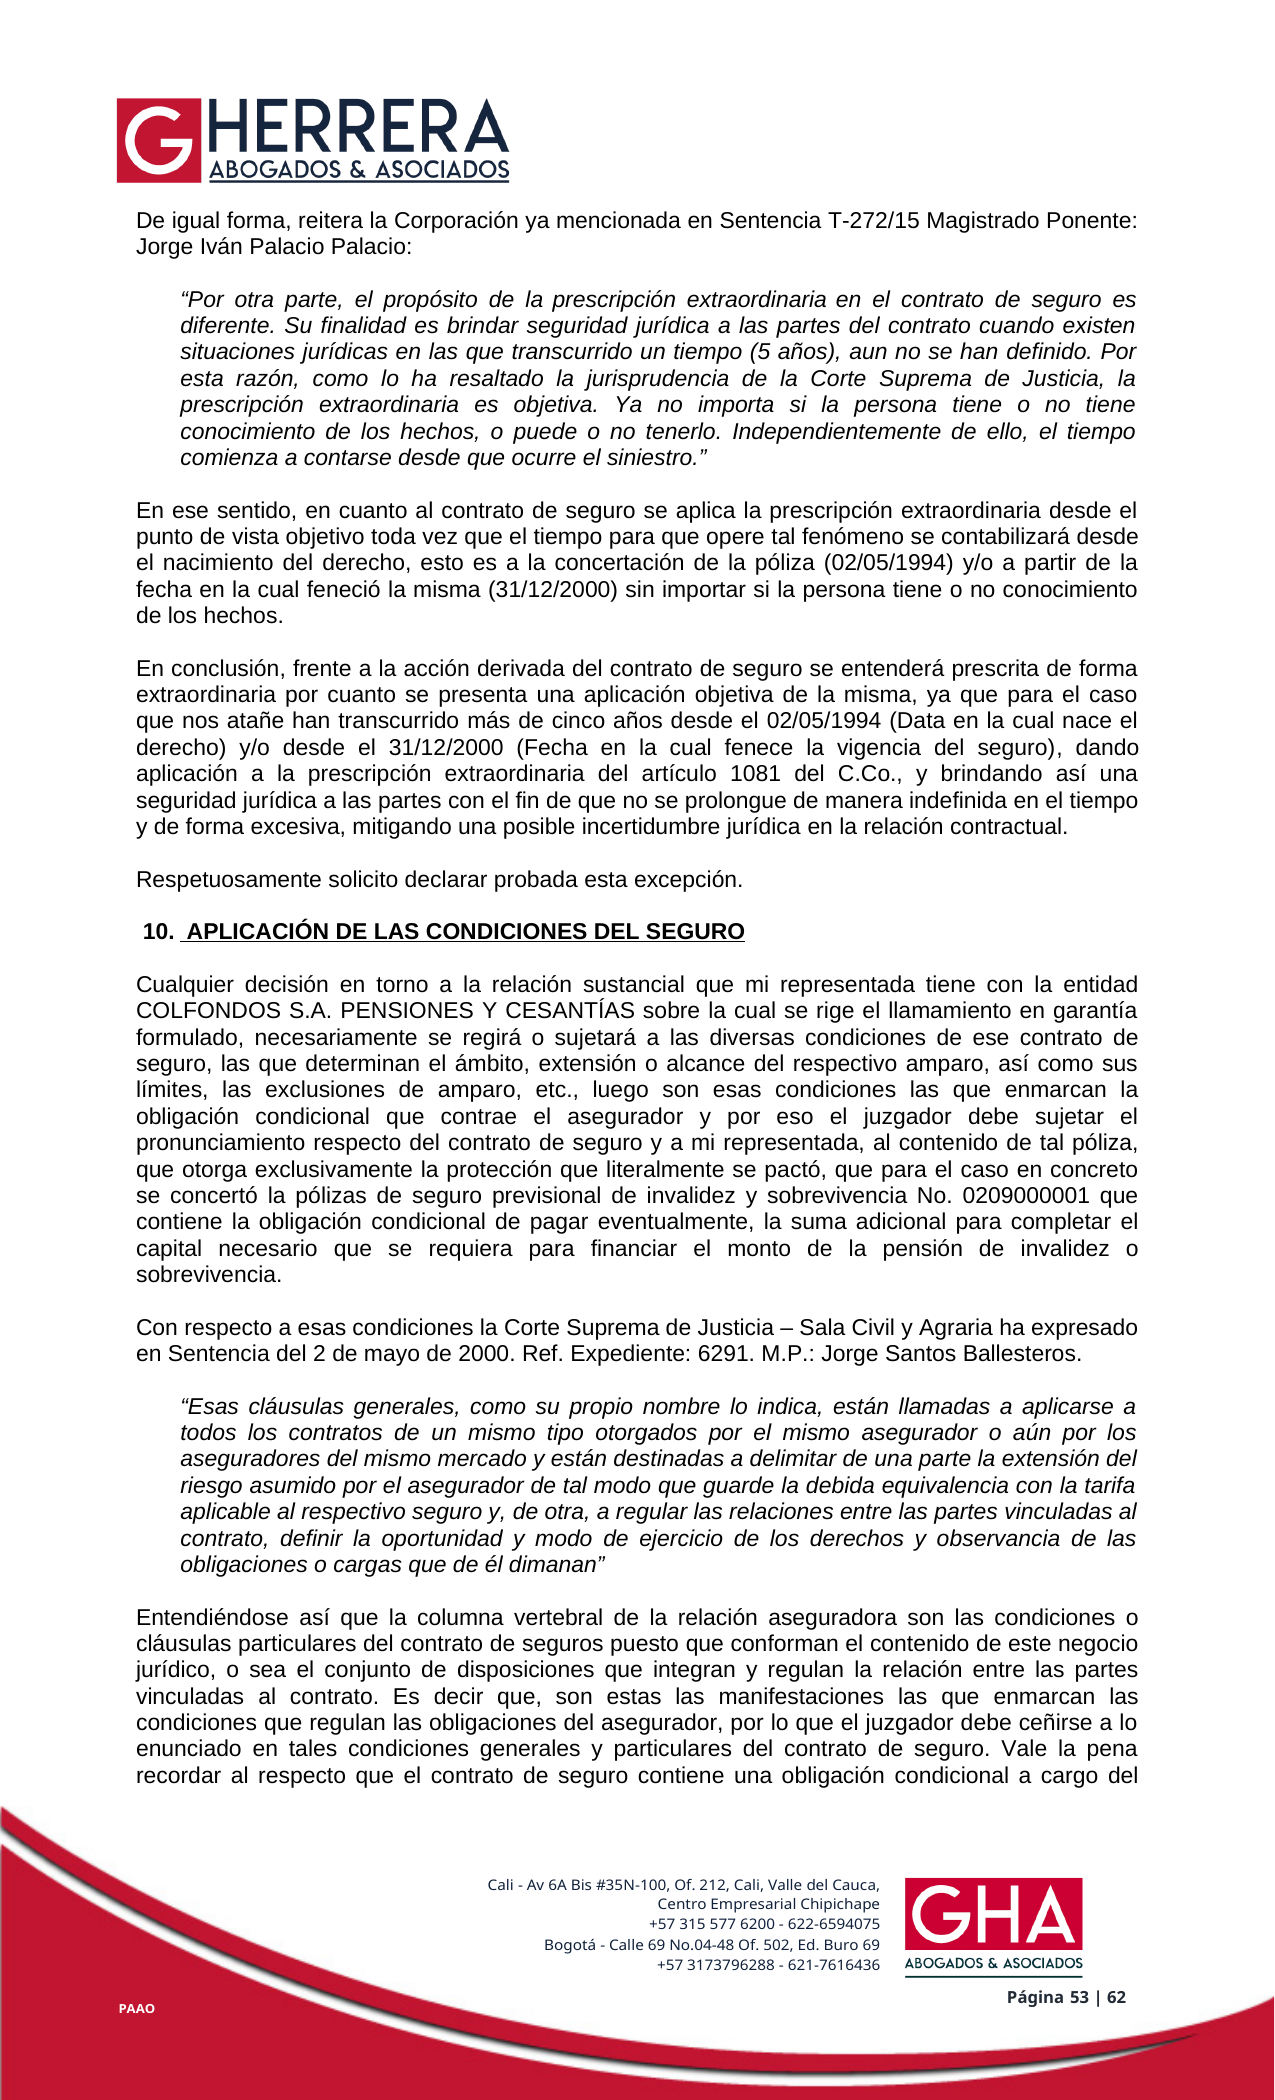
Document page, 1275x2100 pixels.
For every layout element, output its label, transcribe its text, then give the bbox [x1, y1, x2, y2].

text “Por otra parte, el propósito de la prescripción extraordinaria en el contrato de seguro es diferente. Su finalidad es brindar seguridad jurídica a las partes del contrato cuando existen situaciones jurídicas en las que transcurrido un tiempo (5 años), aun no se han definido. Por esta razón, como lo ha resaltado la jurisprudencia de la Corte Suprema de Justicia, la prescripción extraordinaria es objetiva. Ya no importa si la persona tiene o no tiene conocimiento de los hechos, o puede o no tenerlo. Independientemente de ello, el tiempo comienza a contarse desde que ocurre el siniestro.” [180, 286, 1139, 470]
text Cualquier decisión en torno a la relación sustancial que mi representada tiene con la entidad COLFONDOS S.A. PENSIONES Y CESANTÍAS sobre la cual se rige el llamamiento en garantía formulado, necesariamente se regirá o sujetará a las diversas condiciones de ese contrato de seguro, las que determinan el ámbito, extensión o alcance del respectivo amparo, así como sus límites, las exclusiones de amparo, etc., luego son esas condiciones las que enmarcan la obligación condicional que contrae el asegurador y por eso el juzgador debe sujetar el pronunciamiento respecto del contrato de seguro y a mi representada, al contenido de tal póliza, que otorga exclusivamente la protección que literalmente se pactó, que para el caso en concreto se concertó la pólizas de seguro previsional de invalidez y sobrevivencia No. 0209000001 que contiene la obligación condicional de pagar eventualmente, la suma adicional para completar el capital necesario que se requiera para financiar el monto de la pensión de invalidez o sobrevivencia. [136, 971, 1139, 1287]
text En ese sentido, en cuanto al contrato de seguro se aplica la prescripción extraordinaria desde el punto de vista objetivo toda vez que el tiempo para que opere tal fenómeno se contabilizará desde el nacimiento del derecho, esto es a la concertación de la póliza (02/05/1994) y/o a partir de la fecha en la cual feneció la misma (31/12/2000) sin importar si la persona tiene o no conocimiento de los hechos. [136, 497, 1139, 628]
picture [0, 1793, 1275, 2100]
picture [96, 75, 529, 206]
text “Esas cláusulas generales, como su propio nombre lo indica, están llamadas a aplicarse a todos los contratos de un mismo tipo otorgados por el mismo asegurador o aún por los aseguradores del mismo mercado y están destinadas a delimitar de una parte la extensión del riesgo asumido por el asegurador de tal modo que guarde la debida equivalencia con la tarifa aplicable al respectivo seguro y, de otra, a regular las relaciones entre las partes vinculadas al contrato, definir la oportunidad y modo de ejercicio de los derechos y observancia de las obligaciones o cargas que de él dimanan” [180, 1393, 1139, 1577]
list APLICACIÓN DE LAS CONDICIONES DEL SEGURO [143, 918, 1139, 945]
text Respetuosamente solicito declarar probada esta excepción. [136, 866, 1139, 892]
text En conclusión, frente a la acción derivada del contrato de seguro se entenderá prescrita de forma extraordinaria por cuanto se presenta una aplicación objetiva de la misma, ya que para el caso que nos atañe han transcurrido más de cinco años desde el 02/05/1994 (Data en la cual nace el derecho) y/o desde el 31/12/2000 (Fecha en la cual fenece la vigencia del seguro), dando aplicación a la prescripción extraordinaria del artículo 1081 del C.Co., y brindando así una seguridad jurídica a las partes con el fin de que no se prolongue de manera indefinida en el tiempo y de forma excesiva, mitigando una posible incertidumbre jurídica en la relación contractual. [136, 655, 1139, 839]
text De igual forma, reitera la Corporación ya mencionada en Sentencia T-272/15 Magistrado Ponente: Jorge Iván Palacio Palacio: [136, 207, 1139, 259]
text Con respecto a esas condiciones la Corte Suprema de Justicia – Sala Civil y Agraria ha expresado en Sentencia del 2 de mayo de 2000. Ref. Expediente: 6291. M.P.: Jorge Santos Ballesteros. [136, 1314, 1139, 1366]
